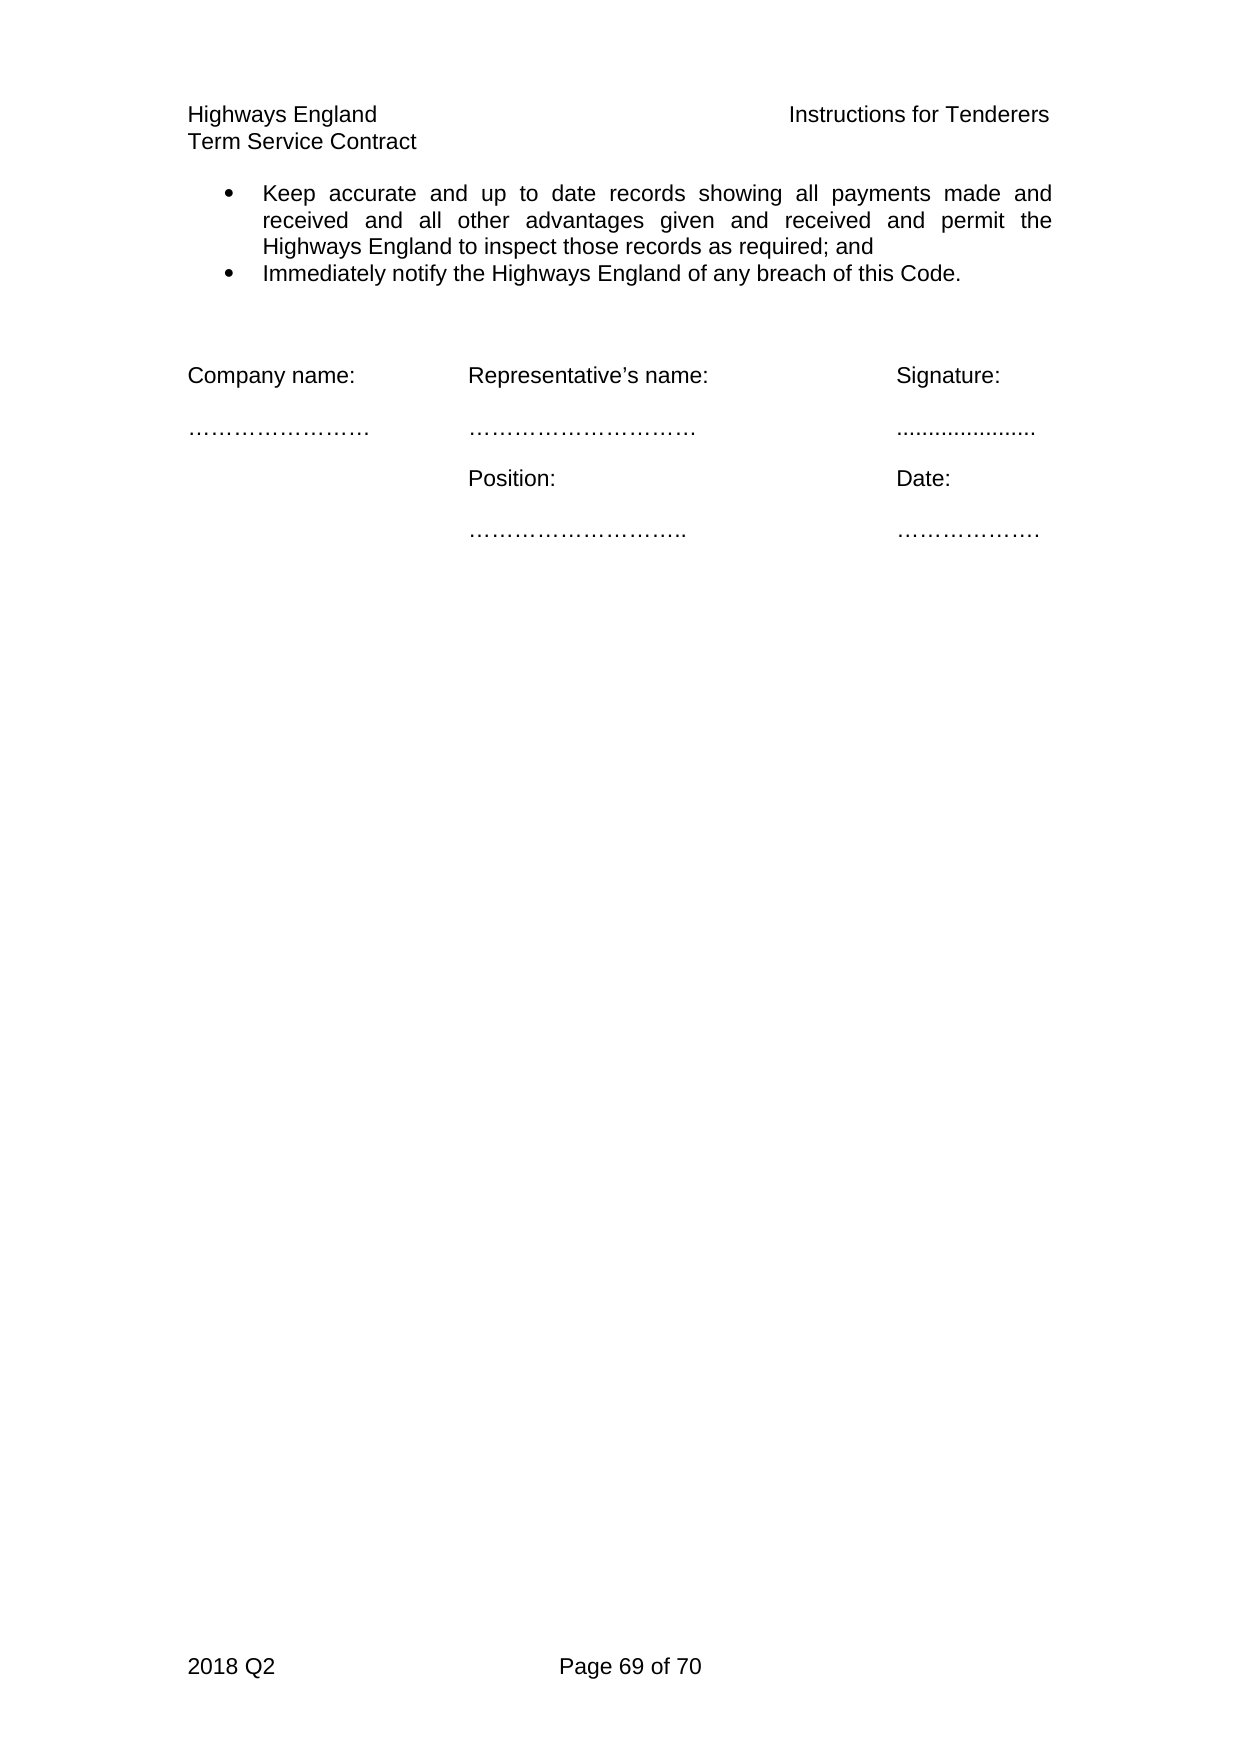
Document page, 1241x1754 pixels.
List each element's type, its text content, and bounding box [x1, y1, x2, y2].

list Keep accurate and up to date records showing all payments made and received and all other advantages given and received and permit the Highways England to inspect those records as required; and [225, 180, 1053, 259]
list Immediately notify the Highways England of any breach of this Code. [225, 259, 1053, 286]
text Position: Date: [187, 465, 1142, 491]
text ……………………….. ………………. [187, 516, 1142, 543]
text …………………… ………………………… ...................... [187, 413, 1142, 440]
text Company name: Representative’s name: Signature: [187, 362, 1142, 388]
